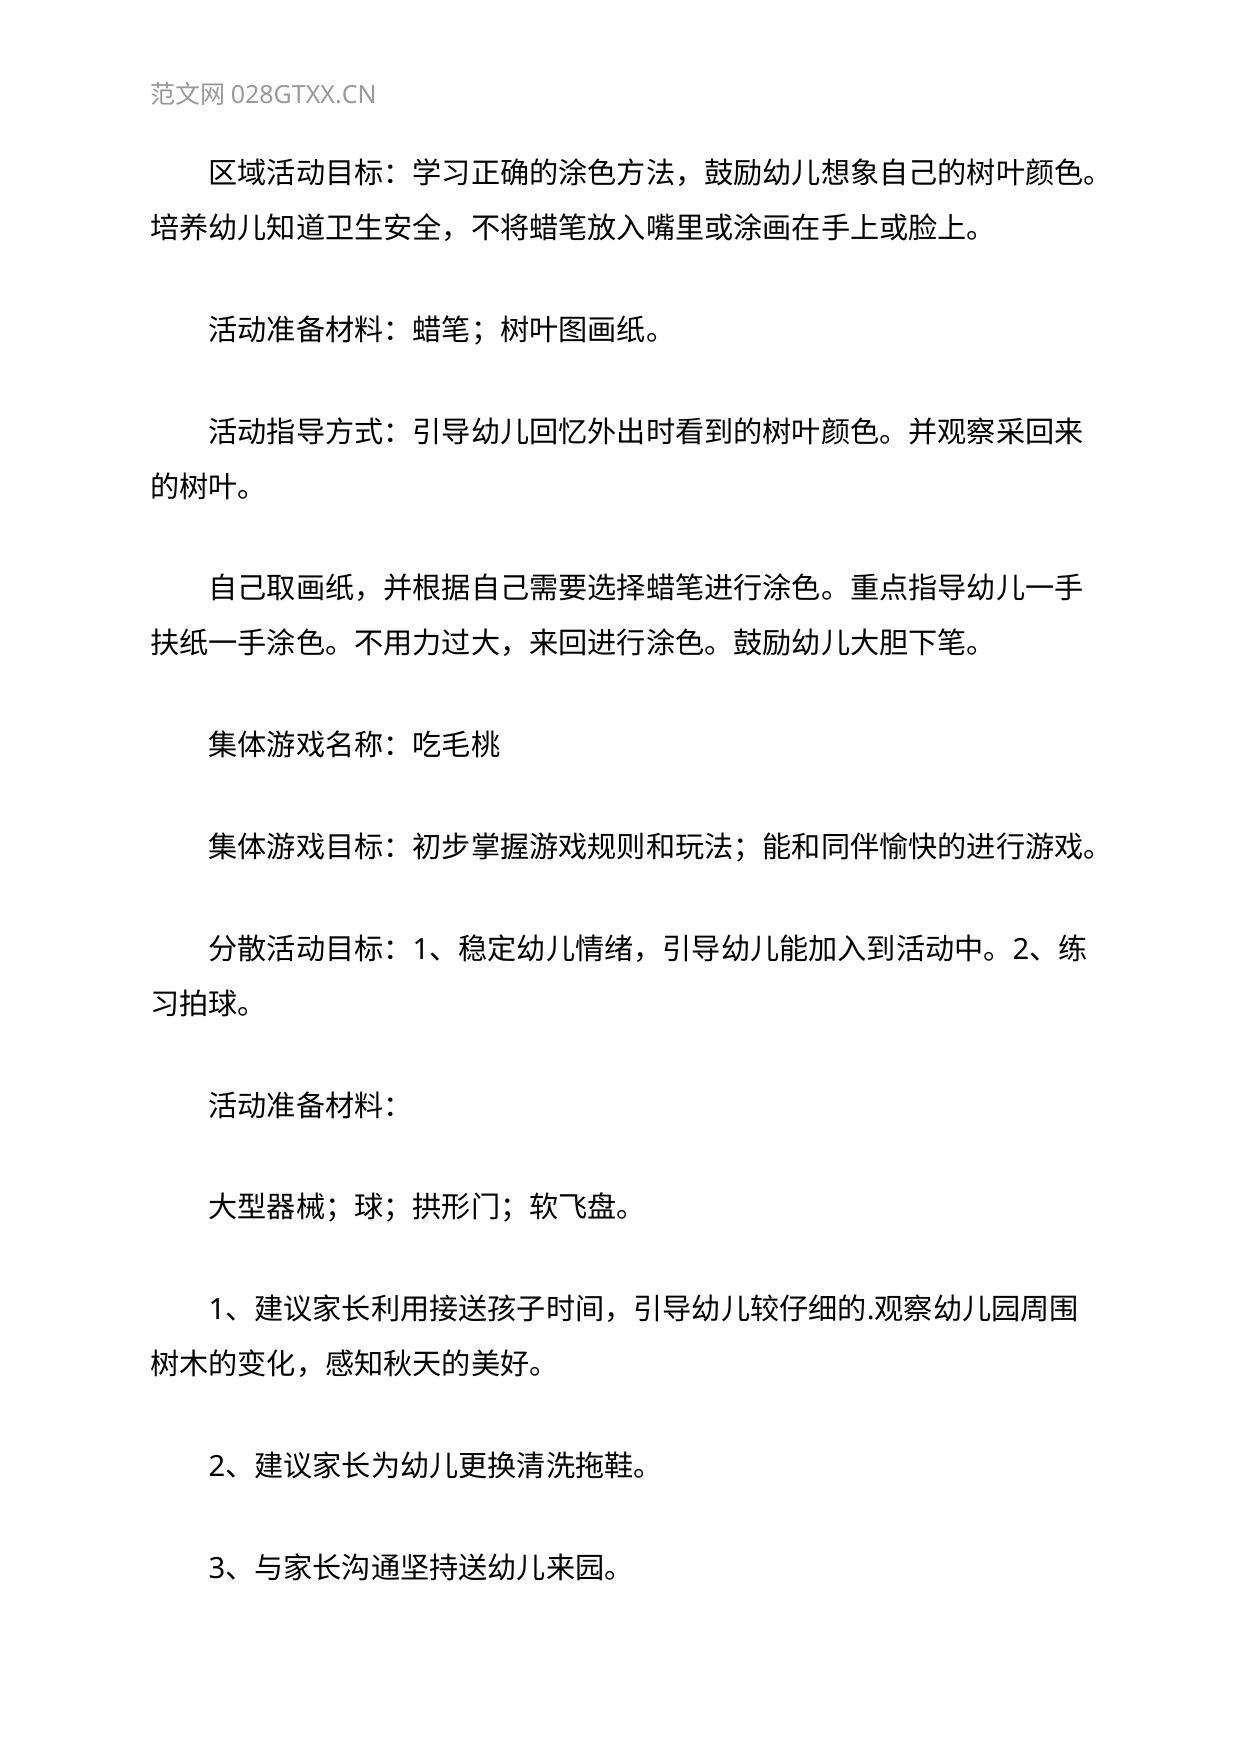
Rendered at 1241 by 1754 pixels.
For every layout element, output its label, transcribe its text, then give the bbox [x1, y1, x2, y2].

text 活动准备材料： [150, 1082, 1090, 1124]
text 活动指导方式：引导幼儿回忆外出时看到的树叶颜色。并观察采回来的树叶。 [150, 408, 1090, 506]
text 分散活动目标：1、稳定幼儿情绪，引导幼儿能加入到活动中。2、练习拍球。 [150, 925, 1090, 1023]
text 区域活动目标：学习正确的涂色方法，鼓励幼儿想象自己的树叶颜色。培养幼儿知道卫生安全，不将蜡笔放入嘴里或涂画在手上或脸上。 [150, 150, 1090, 247]
text 活动准备材料：蜡笔；树叶图画纸。 [150, 307, 1090, 349]
text 大型器械；球；拱形门；软飞盘。 [150, 1184, 1090, 1226]
text 集体游戏名称：吃毛桃 [150, 722, 1090, 764]
text 1、建议家长利用接送孩子时间，引导幼儿较仔细的.观察幼儿园周围树木的变化，感知秋天的美好。 [150, 1286, 1090, 1383]
text 3、与家长沟通坚持送幼儿来园。 [150, 1544, 1090, 1587]
text 集体游戏目标：初步掌握游戏规则和玩法；能和同伴愉快的进行游戏。 [150, 823, 1090, 866]
text 2、建议家长为幼儿更换清洗拖鞋。 [150, 1442, 1090, 1485]
text 自己取画纸，并根据自己需要选择蜡笔进行涂色。重点指导幼儿一手扶纸一手涂色。不用力过大，来回进行涂色。鼓励幼儿大胆下笔。 [150, 565, 1090, 662]
